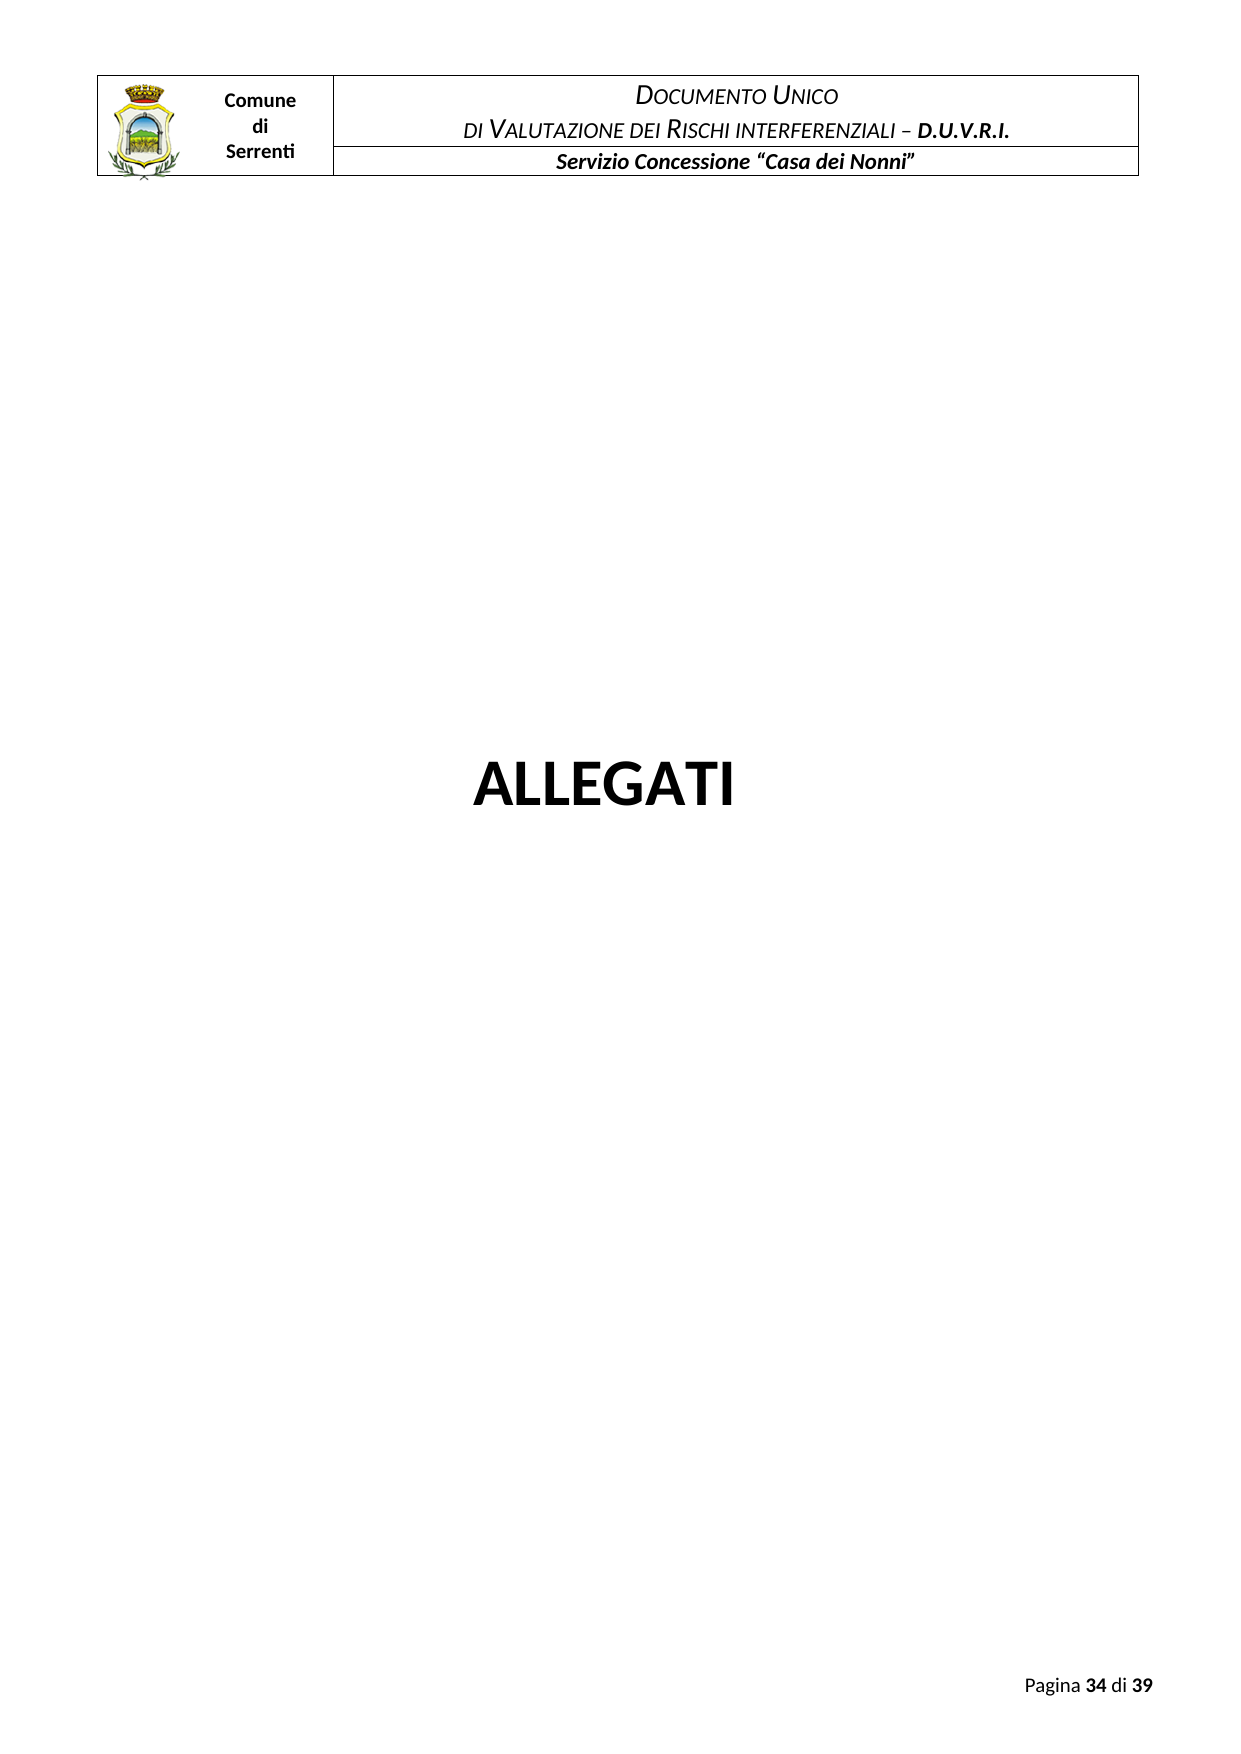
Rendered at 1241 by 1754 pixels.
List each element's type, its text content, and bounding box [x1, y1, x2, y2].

subtitle ALLEGATI [165, 742, 1044, 821]
picture [103, 82, 186, 183]
